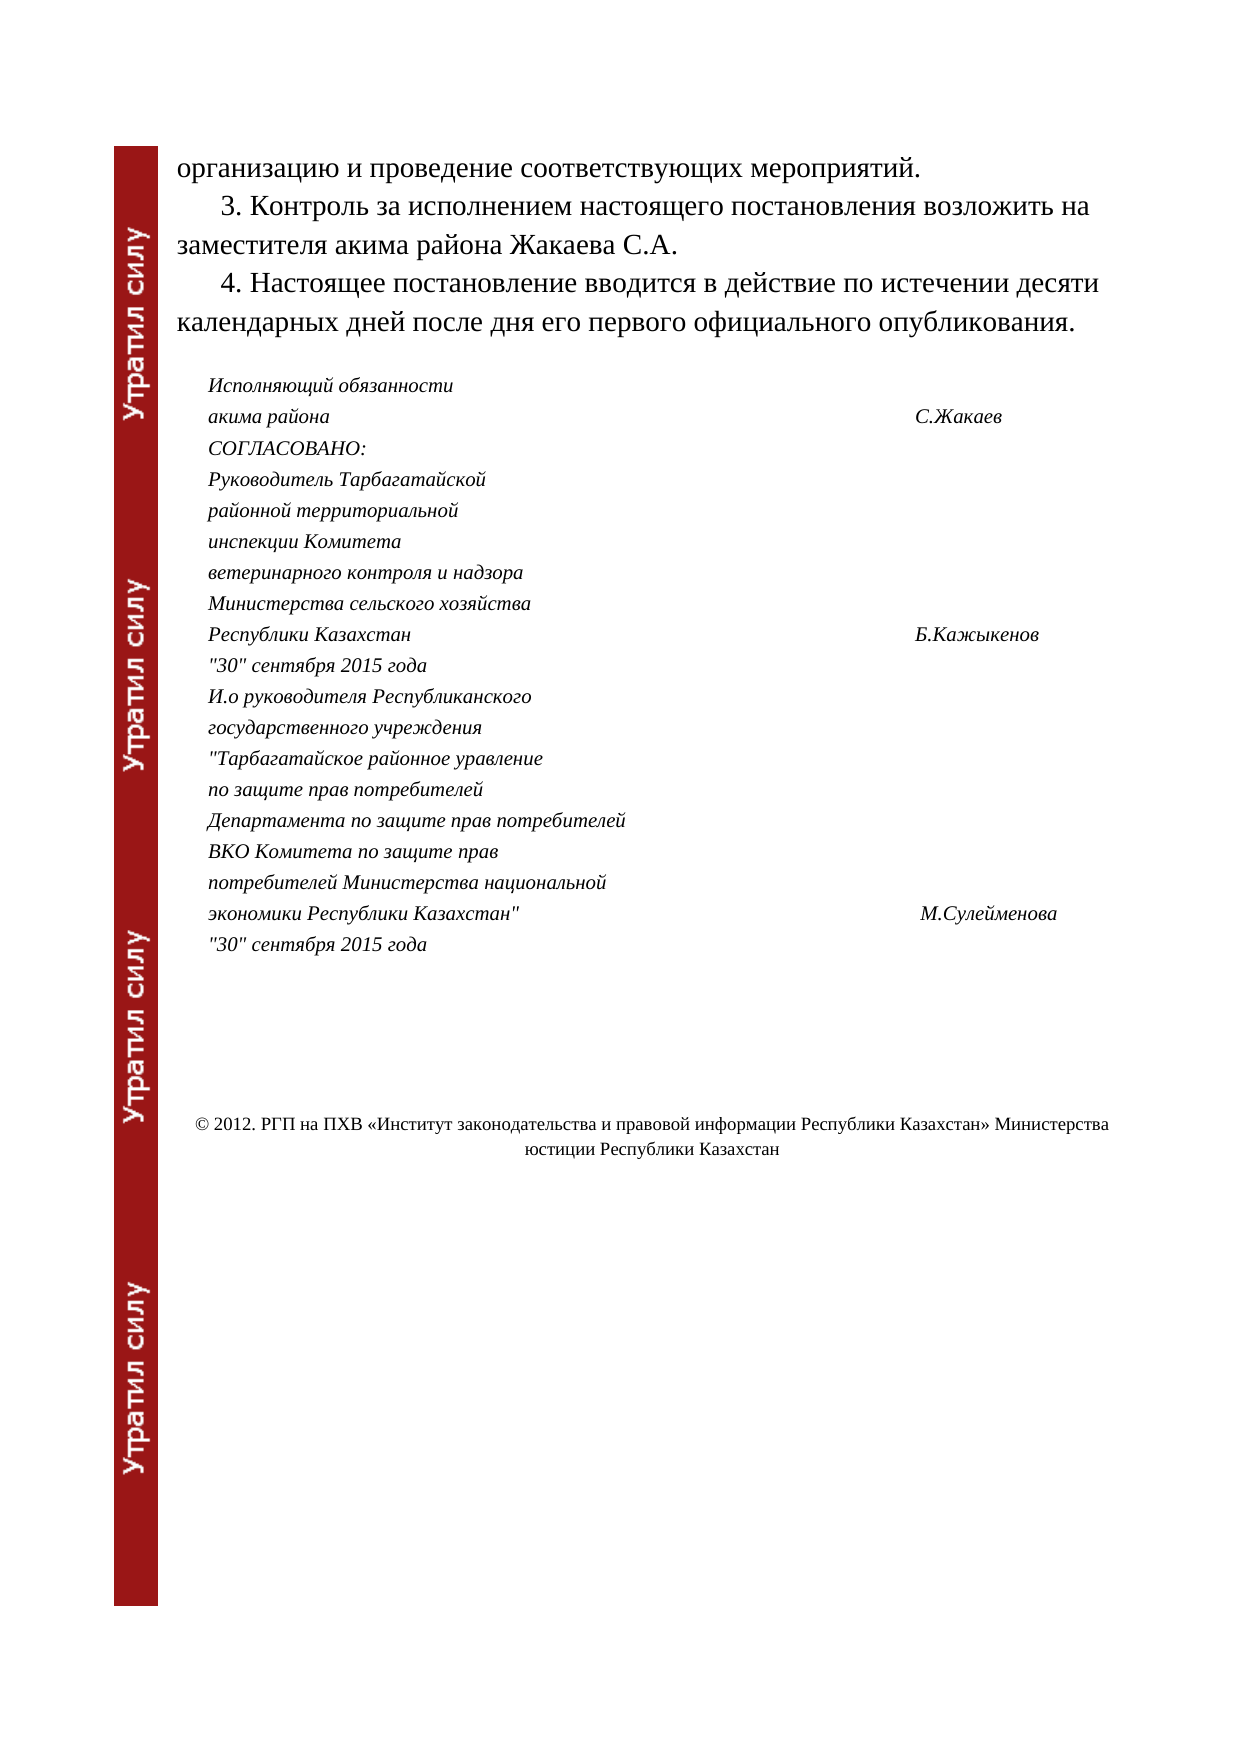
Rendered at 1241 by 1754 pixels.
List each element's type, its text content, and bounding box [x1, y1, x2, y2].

table_cell потребителей Министерства национальной [101, 869, 1240, 899]
table_cell инспекции Комитета [101, 527, 1240, 558]
table_cell по защите прав потребителей [101, 775, 1240, 806]
picture [114, 146, 158, 150]
table_cell С.Жакаев [914, 403, 1240, 434]
table_cell "30" сентября 2015 года [101, 651, 1240, 682]
table_cell СОГЛАСОВАНО: [101, 434, 1240, 465]
picture [114, 1159, 158, 1606]
picture [114, 962, 158, 1113]
table_cell ветеринарного контроля и надзора [101, 558, 1240, 589]
table_header Исполняющий обязанности [101, 372, 1240, 403]
table_cell акима района [101, 403, 913, 434]
table_cell Министерства сельского хозяйства [101, 589, 1240, 620]
picture [114, 368, 158, 372]
table_cell ВКО Комитета по защите прав [101, 838, 1240, 868]
table_cell государственного учреждения [101, 713, 1240, 744]
table_cell "30" сентября 2015 года [101, 931, 1240, 962]
table_cell Б.Кажыкенов [914, 620, 1240, 651]
table_cell М.Сулейменова [914, 900, 1240, 931]
table_cell Республики Казахстан [101, 620, 913, 651]
table_cell Департамента по защите прав потребителей [101, 806, 1240, 837]
table_cell экономики Республики Казахстан" [101, 900, 913, 931]
table_cell районной территориальной [101, 496, 1240, 527]
table_cell И.о руководителя Республиканского [101, 682, 1240, 713]
table_cell Руководитель Тарбагатайской [101, 465, 1240, 496]
table_cell "Тарбагатайское районное уравление [101, 744, 1240, 775]
text © 2012. РГП на ПХВ «Институт законодательства и правовой информации Республики Казахстан» Министерства юстиции Республики Казахстан [112, 1113, 1128, 1159]
